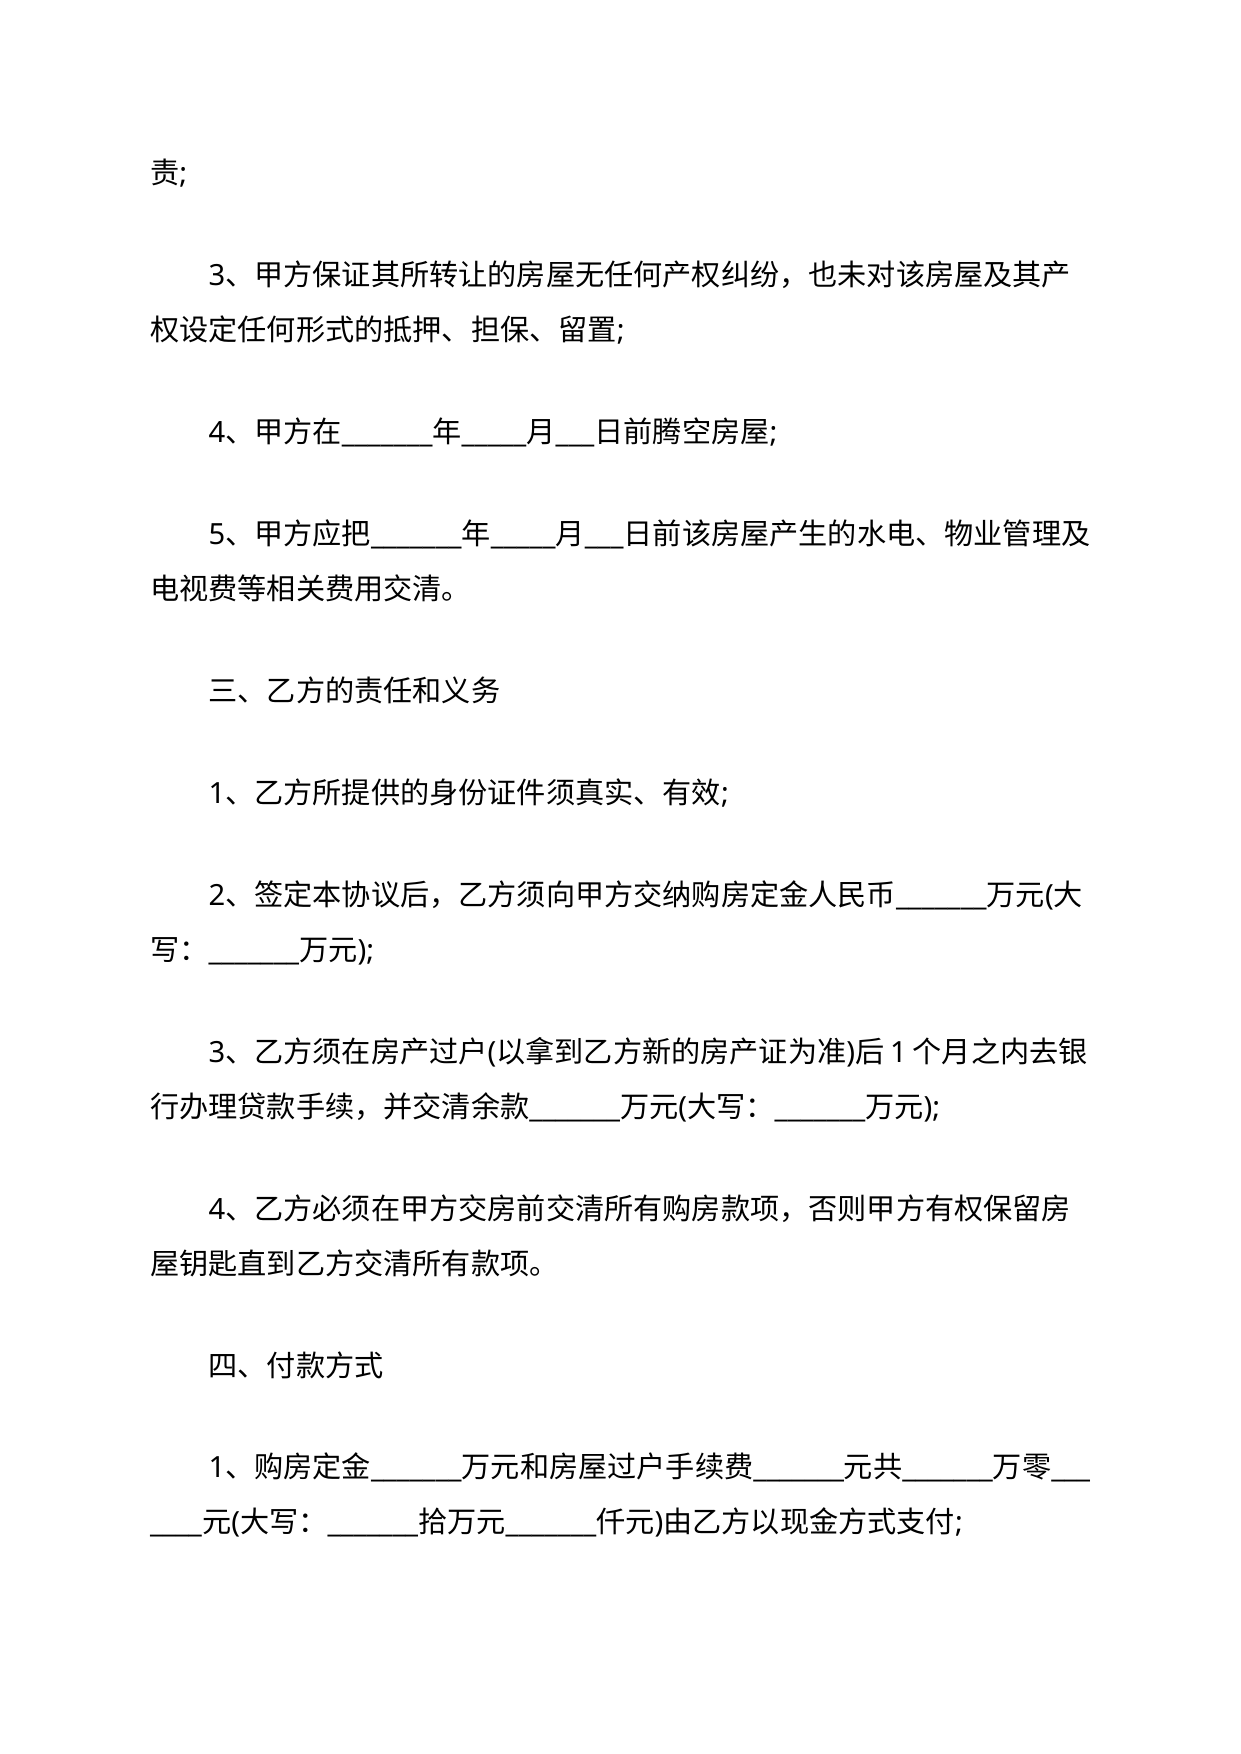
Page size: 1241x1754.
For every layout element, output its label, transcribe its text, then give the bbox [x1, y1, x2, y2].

text 三、乙方的责任和义务 [150, 668, 1090, 710]
text 1、乙方所提供的身份证件须真实、有效; [150, 769, 1090, 812]
text 1、购房定金_______万元和房屋过户手续费_______元共_______万零_______元(大写：_______拾万元_______仟元)由乙方以现金方式支付; [150, 1444, 1090, 1541]
text 5、甲方应把_______年_____月___日前该房屋产生的水电、物业管理及电视费等相关费用交清。 [150, 511, 1090, 608]
text 4、甲方在_______年_____月___日前腾空房屋; [150, 409, 1090, 451]
text 2、签定本协议后，乙方须向甲方交纳购房定金人民币_______万元(大写：_______万元); [150, 871, 1090, 969]
text 3、甲方保证其所转让的房屋无任何产权纠纷，也未对该房屋及其产权设定任何形式的抵押、担保、留置; [150, 252, 1090, 349]
text 3、乙方须在房产过户(以拿到乙方新的房产证为准)后1个月之内去银行办理贷款手续，并交清余款_______万元(大写：_______万元); [150, 1028, 1090, 1126]
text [150, 150, 1090, 192]
text 四、付款方式 [150, 1342, 1090, 1384]
text 4、乙方必须在甲方交房前交清所有购房款项，否则甲方有权保留房屋钥匙直到乙方交清所有款项。 [150, 1185, 1090, 1283]
